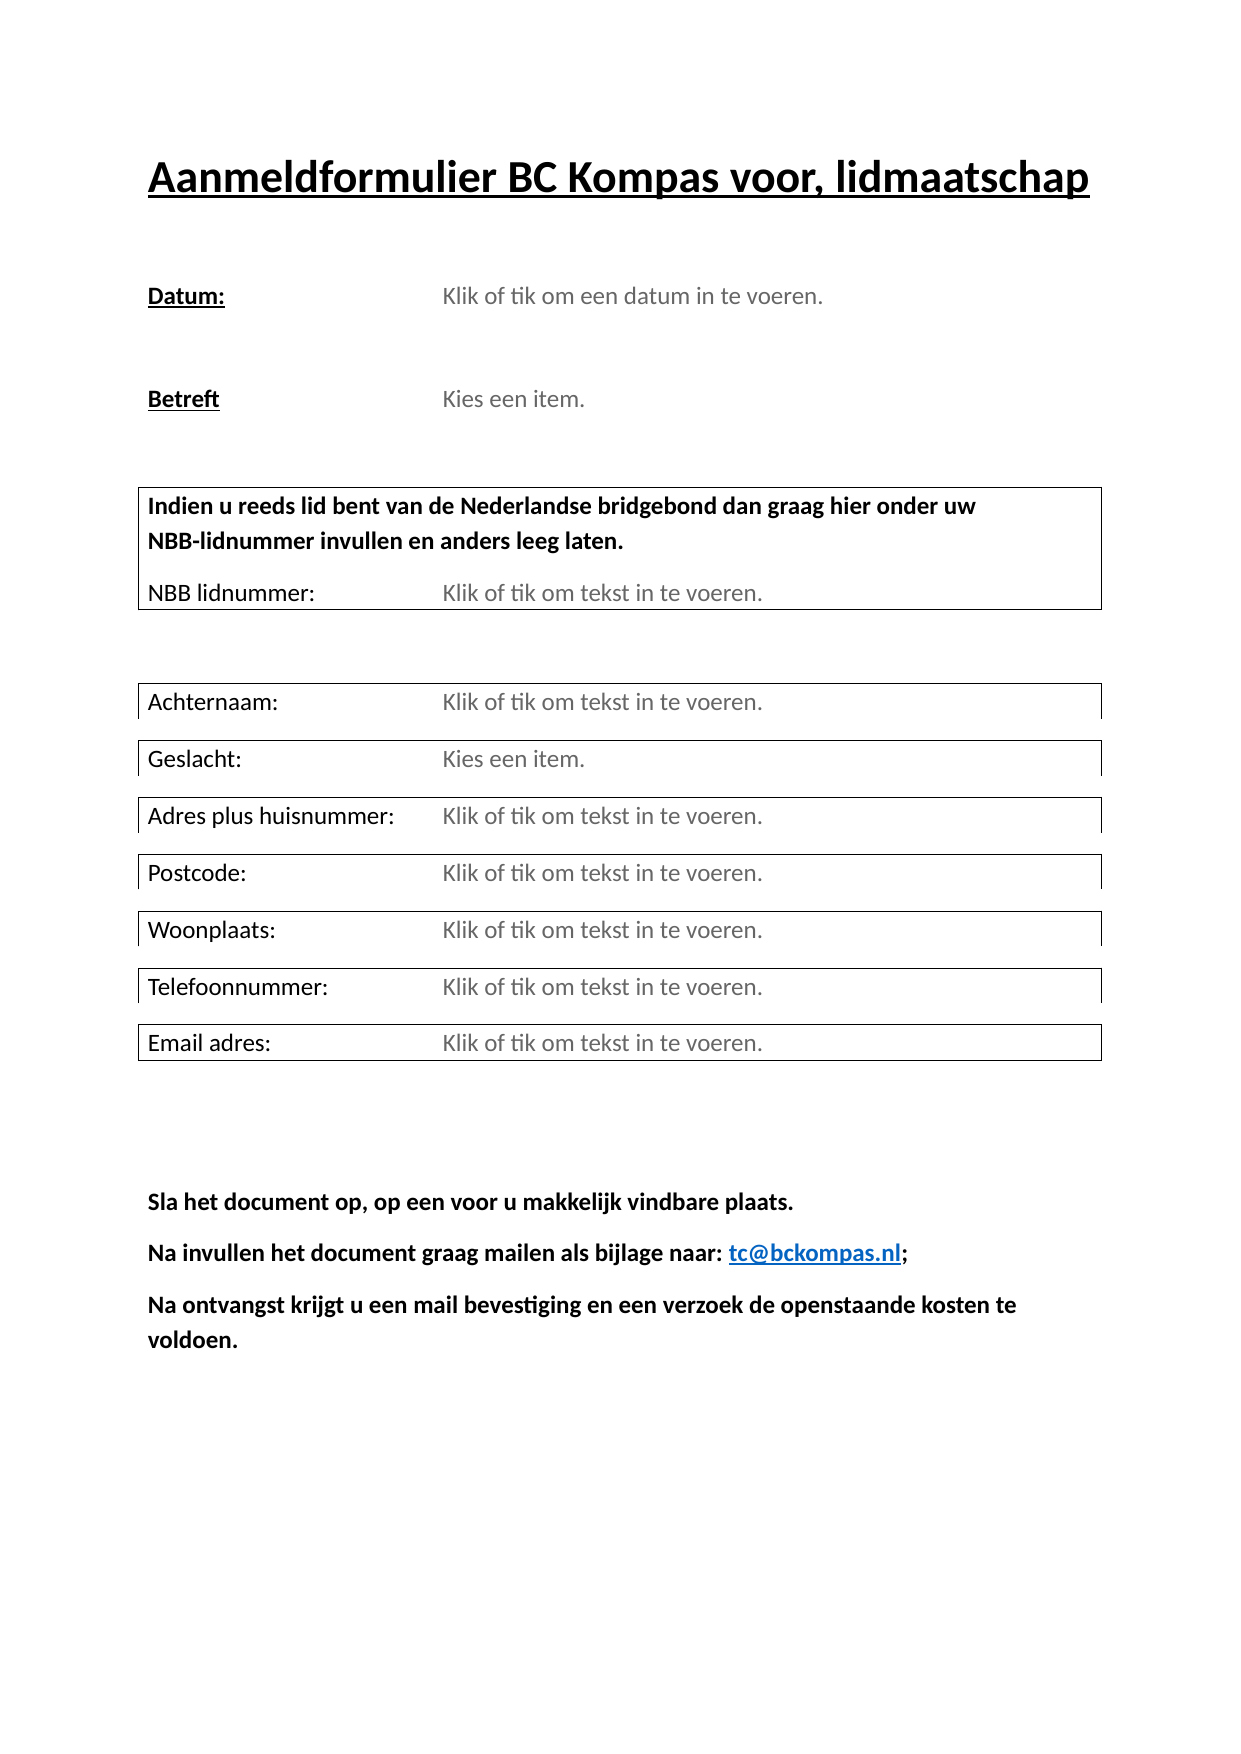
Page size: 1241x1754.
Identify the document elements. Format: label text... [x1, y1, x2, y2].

text Email adres: [139, 1025, 1101, 1060]
text Postcode: [139, 855, 1101, 889]
text Adres plus huisnummer: [139, 798, 1101, 833]
text Telefoonnummer: [139, 969, 1101, 1003]
text Na ontvangst krijgt u een mail bevestiging en een verzoek de openstaande kosten te voldoen. [148, 1289, 1093, 1354]
text Datum: [148, 280, 1093, 311]
text Achternaam: [139, 684, 1101, 719]
text NBB lidnummer: [139, 573, 1101, 609]
text Geslacht: [139, 741, 1101, 776]
text Woonplaats: [139, 912, 1101, 946]
text Betreft [148, 383, 1093, 414]
text Sla het document op, op een voor u makkelijk vindbare plaats. [148, 1186, 1093, 1216]
text Na invullen het document graag mailen als bijlage naar: tc@bckompas.nl; [148, 1237, 1093, 1268]
text Aanmeldformulier BC Kompas voor, lidmaatschap [148, 148, 1093, 203]
text Indien u reeds lid bent van de Nederlandse bridgebond dan graag hier onder uw NBB-lidnummer invullen en anders leeg laten. [139, 488, 1101, 556]
